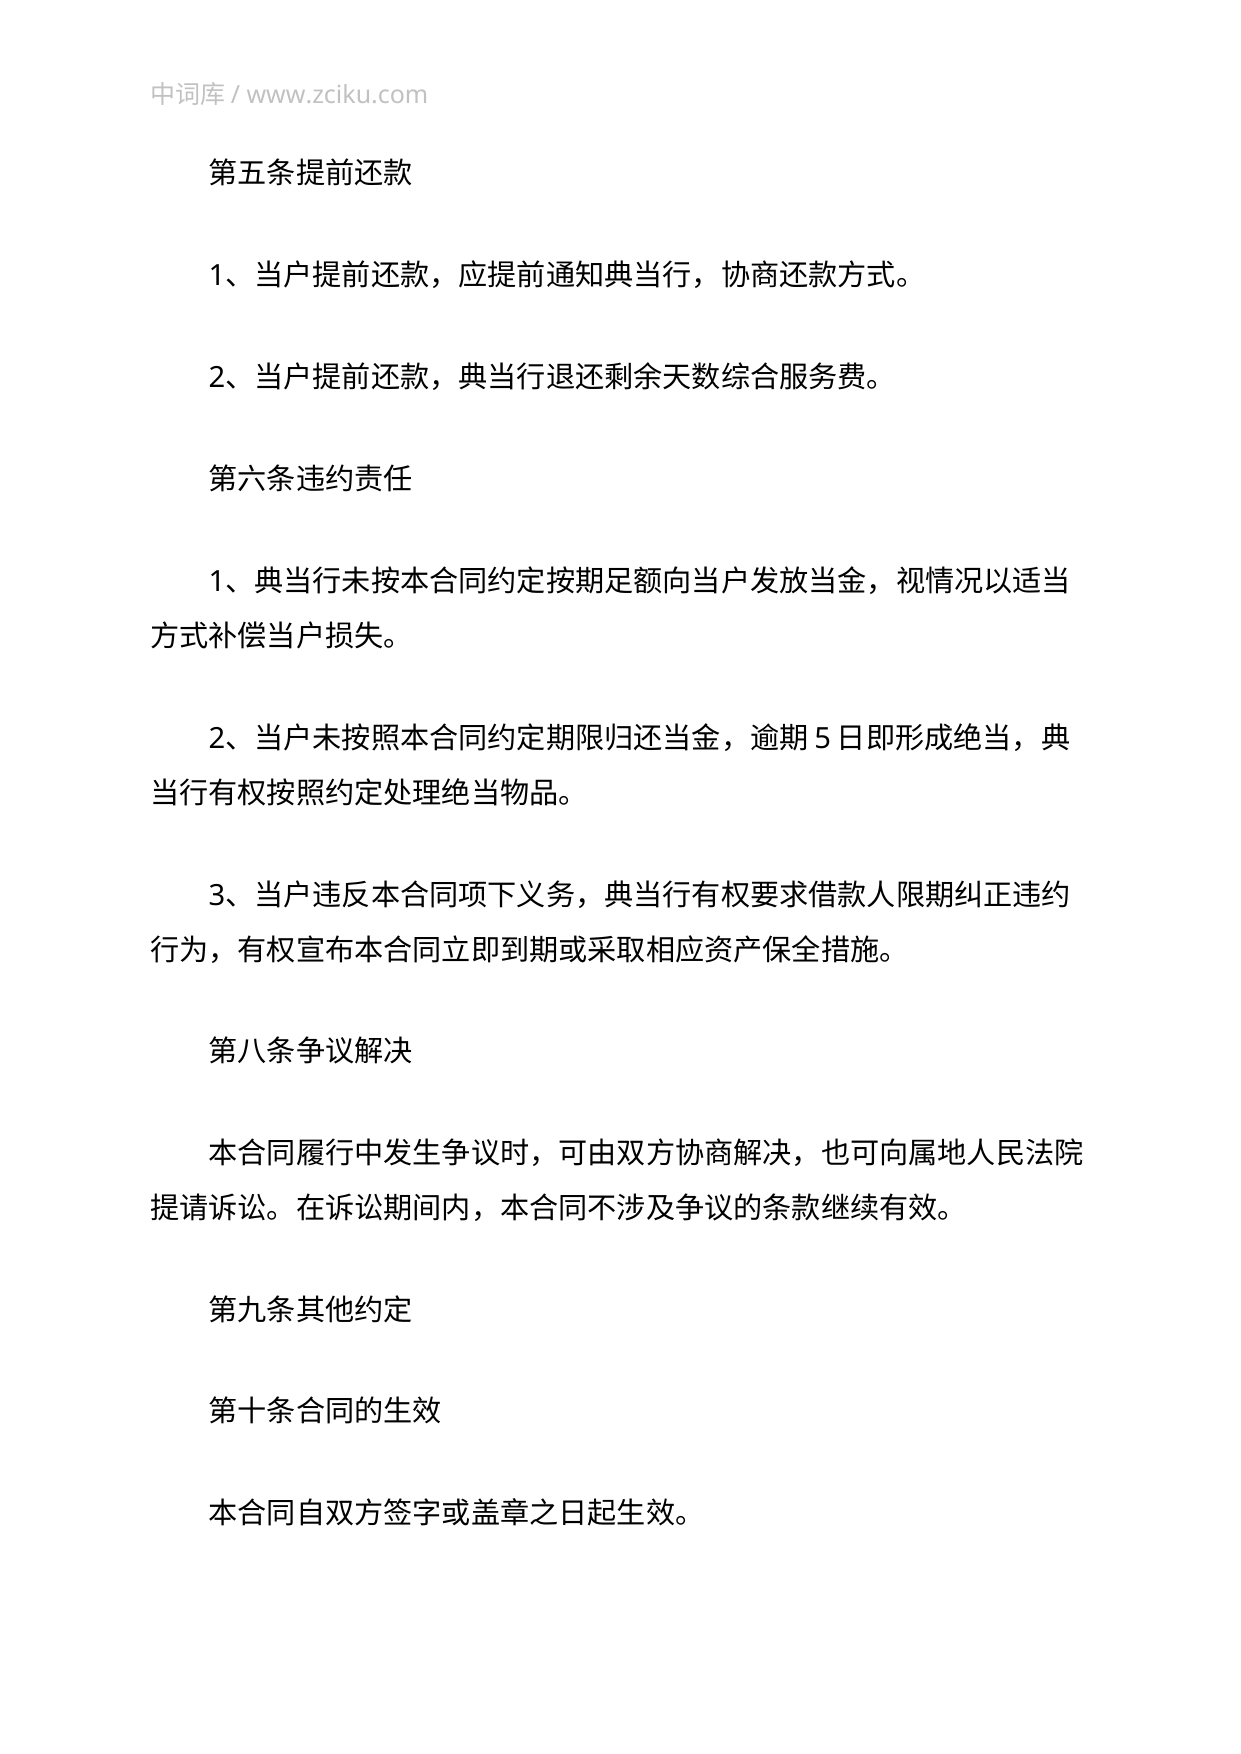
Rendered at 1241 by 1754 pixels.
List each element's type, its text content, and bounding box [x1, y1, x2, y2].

text 2、当户提前还款，典当行退还剩余天数综合服务费。 [150, 354, 1090, 396]
text 2、当户未按照本合同约定期限归还当金，逾期5日即形成绝当，典当行有权按照约定处理绝当物品。 [150, 714, 1090, 812]
text 本合同自双方签字或盖章之日起生效。 [150, 1490, 1090, 1532]
text 第十条合同的生效 [150, 1388, 1090, 1430]
text 3、当户违反本合同项下义务，典当行有权要求借款人限期纠正违约行为，有权宣布本合同立即到期或采取相应资产保全措施。 [150, 871, 1090, 968]
text 第九条其他约定 [150, 1286, 1090, 1328]
text 1、典当行未按本合同约定按期足额向当户发放当金，视情况以适当方式补偿当户损失。 [150, 557, 1090, 655]
text 第八条争议解决 [150, 1028, 1090, 1070]
text 第五条提前还款 [150, 150, 1090, 192]
text 1、当户提前还款，应提前通知典当行，协商还款方式。 [150, 252, 1090, 294]
text 第六条违约责任 [150, 456, 1090, 498]
text 本合同履行中发生争议时，可由双方协商解决，也可向属地人民法院提请诉讼。在诉讼期间内，本合同不涉及争议的条款继续有效。 [150, 1129, 1090, 1227]
